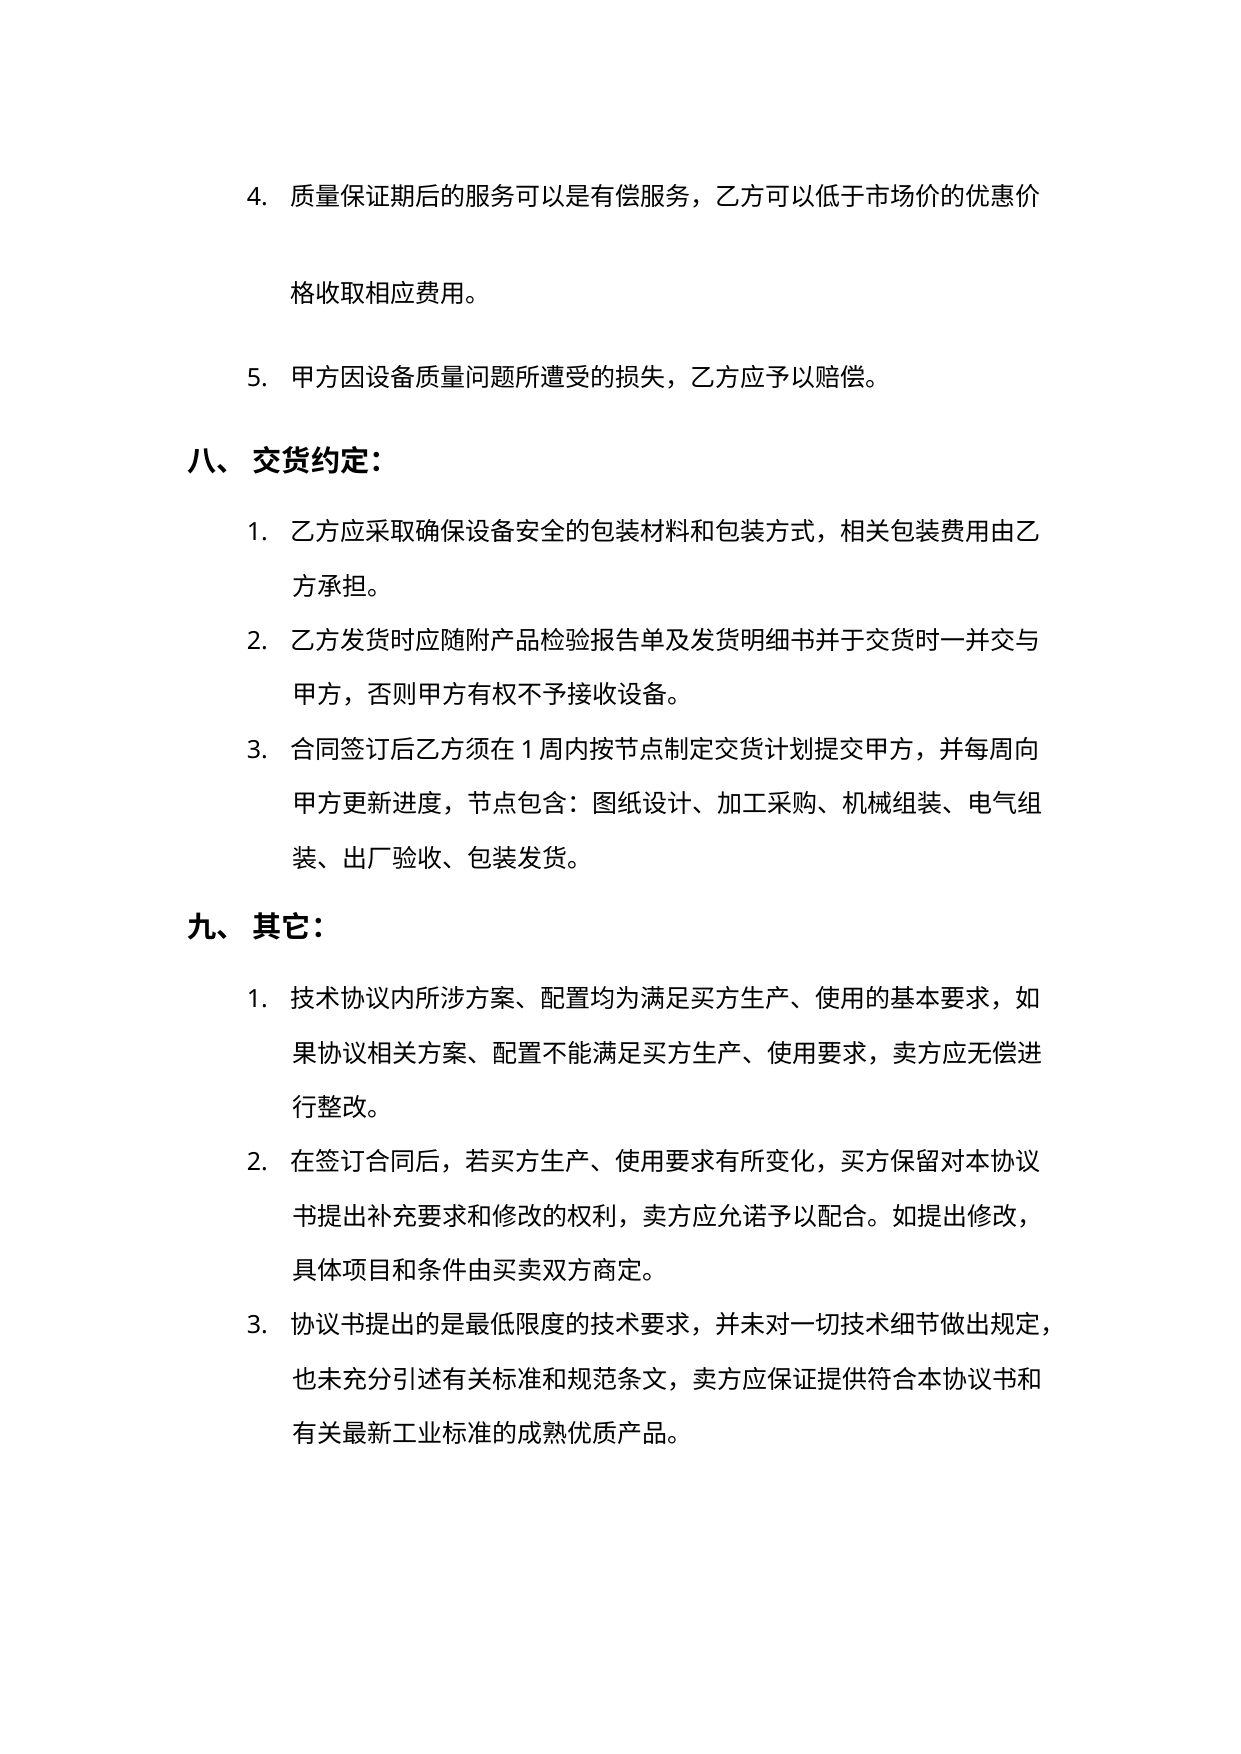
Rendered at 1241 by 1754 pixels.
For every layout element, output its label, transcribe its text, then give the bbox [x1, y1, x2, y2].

list 质量保证期后的服务可以是有偿服务，乙方可以低于市场价的优惠价格收取相应费用。 [247, 162, 1053, 324]
list 交货约定： [187, 426, 1053, 491]
list 乙方应采取确保设备安全的包装材料和包装方式，相关包装费用由乙方承担。 [247, 512, 1053, 602]
list 合同签订后乙方须在1周内按节点制定交货计划提交甲方，并每周向甲方更新进度，节点包含：图纸设计、加工采购、机械组装、电气组装、出厂验收、包装发货。 [247, 729, 1053, 874]
list 在签订合同后，若买方生产、使用要求有所变化，买方保留对本协议书提出补充要求和修改的权利，卖方应允诺予以配合。如提出修改，具体项目和条件由买卖双方商定。 [247, 1142, 1053, 1287]
list 其它： [187, 892, 1053, 957]
list 乙方发货时应随附产品检验报告单及发货明细书并于交货时一并交与甲方，否则甲方有权不予接收设备。 [247, 621, 1053, 711]
list 协议书提出的是最低限度的技术要求，并未对一切技术细节做出规定，也未充分引述有关标准和规范条文，卖方应保证提供符合本协议书和有关最新工业标准的成熟优质产品。 [247, 1305, 1053, 1450]
list 甲方因设备质量问题所遭受的损失，乙方应予以赔偿。 [247, 343, 1053, 408]
list 技术协议内所涉方案、配置均为满足买方生产、使用的基本要求，如果协议相关方案、配置不能满足买方生产、使用要求，卖方应无偿进行整改。 [247, 979, 1053, 1124]
